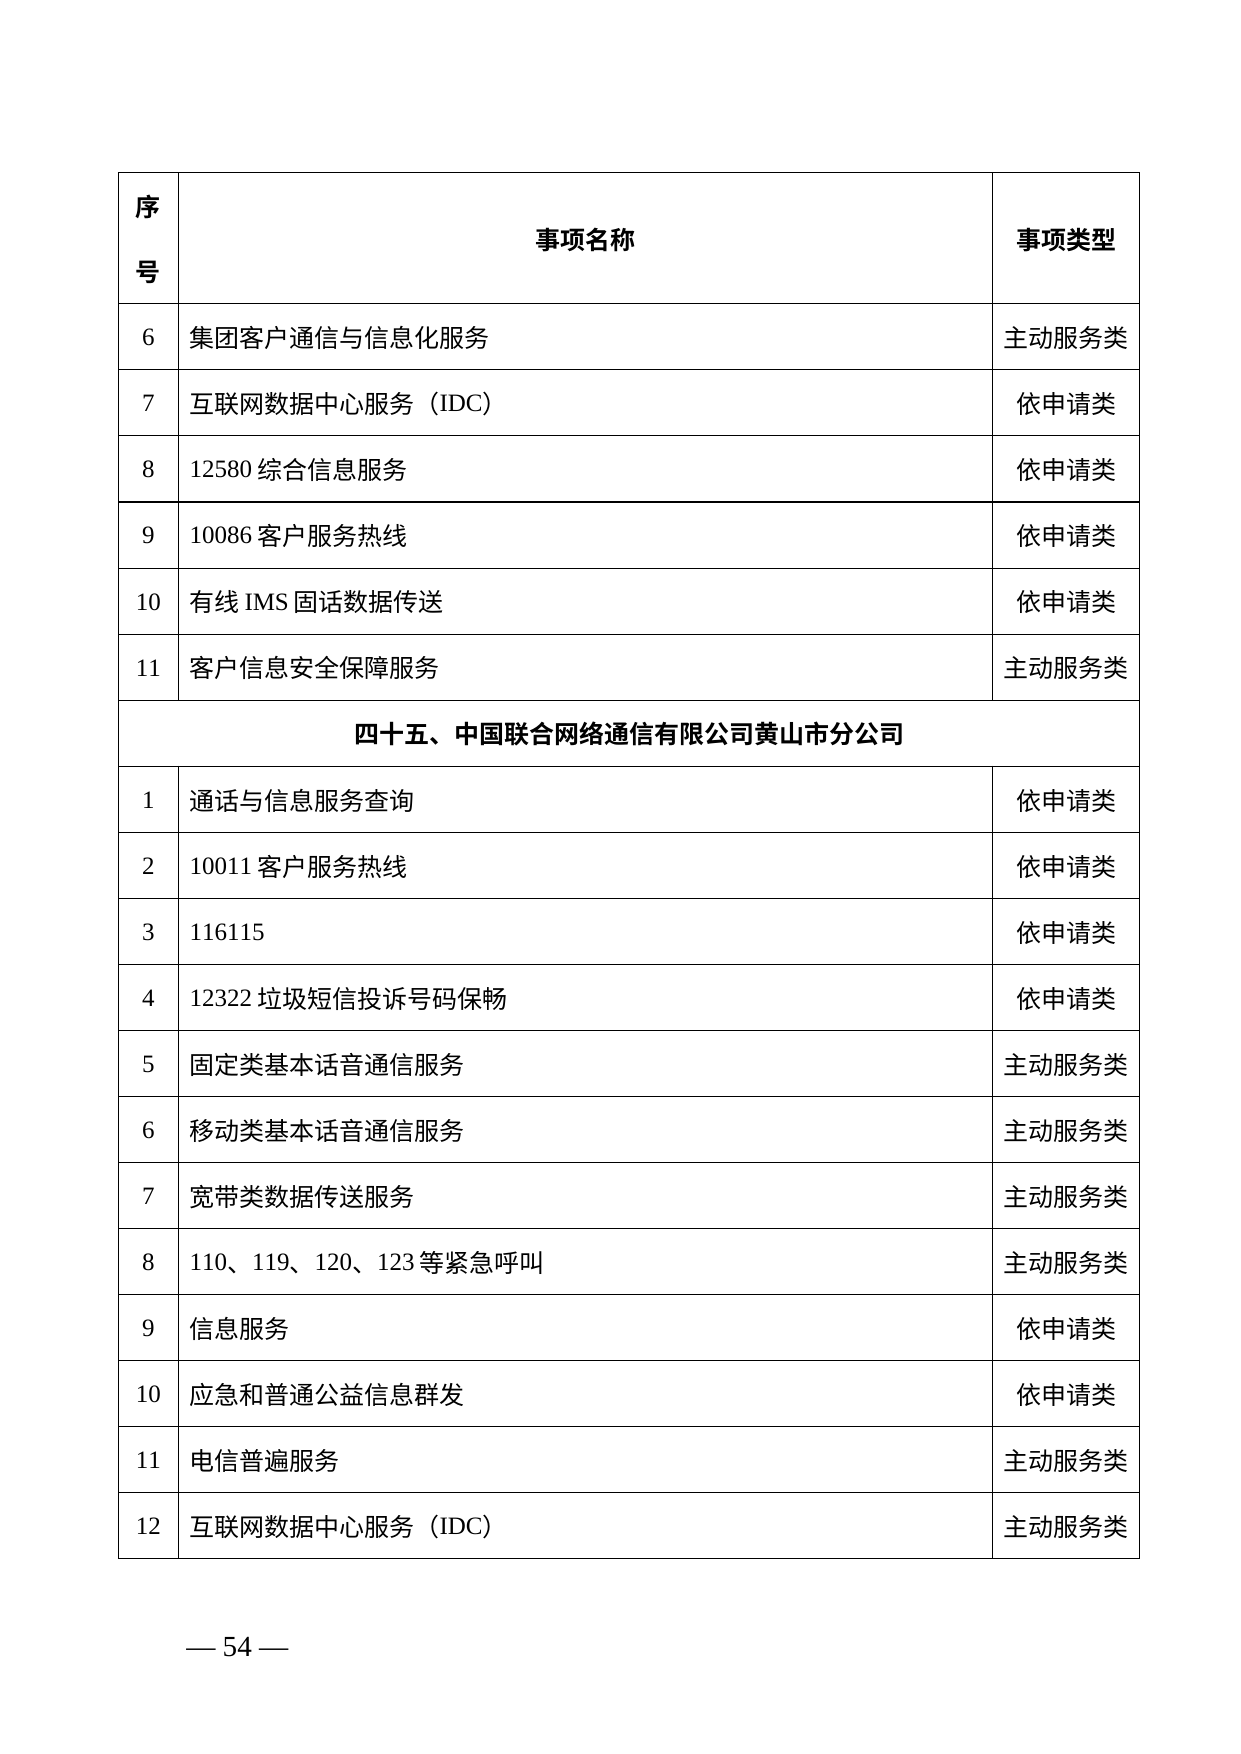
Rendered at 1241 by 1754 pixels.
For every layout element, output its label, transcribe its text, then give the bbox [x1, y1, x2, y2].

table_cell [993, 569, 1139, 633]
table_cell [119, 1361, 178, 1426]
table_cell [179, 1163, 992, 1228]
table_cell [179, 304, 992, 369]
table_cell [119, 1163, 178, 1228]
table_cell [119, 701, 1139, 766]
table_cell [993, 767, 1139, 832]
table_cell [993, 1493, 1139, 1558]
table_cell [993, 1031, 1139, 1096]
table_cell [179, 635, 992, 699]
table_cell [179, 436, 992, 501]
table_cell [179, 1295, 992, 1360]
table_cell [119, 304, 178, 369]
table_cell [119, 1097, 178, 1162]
table_header 事项类型 [993, 173, 1139, 303]
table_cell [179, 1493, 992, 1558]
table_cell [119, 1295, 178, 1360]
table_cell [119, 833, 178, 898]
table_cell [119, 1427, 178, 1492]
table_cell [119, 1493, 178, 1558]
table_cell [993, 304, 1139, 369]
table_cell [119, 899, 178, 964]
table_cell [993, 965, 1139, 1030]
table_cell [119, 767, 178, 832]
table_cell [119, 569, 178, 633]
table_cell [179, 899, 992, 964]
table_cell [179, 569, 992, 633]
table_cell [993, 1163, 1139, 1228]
table_header 序号 [119, 173, 178, 303]
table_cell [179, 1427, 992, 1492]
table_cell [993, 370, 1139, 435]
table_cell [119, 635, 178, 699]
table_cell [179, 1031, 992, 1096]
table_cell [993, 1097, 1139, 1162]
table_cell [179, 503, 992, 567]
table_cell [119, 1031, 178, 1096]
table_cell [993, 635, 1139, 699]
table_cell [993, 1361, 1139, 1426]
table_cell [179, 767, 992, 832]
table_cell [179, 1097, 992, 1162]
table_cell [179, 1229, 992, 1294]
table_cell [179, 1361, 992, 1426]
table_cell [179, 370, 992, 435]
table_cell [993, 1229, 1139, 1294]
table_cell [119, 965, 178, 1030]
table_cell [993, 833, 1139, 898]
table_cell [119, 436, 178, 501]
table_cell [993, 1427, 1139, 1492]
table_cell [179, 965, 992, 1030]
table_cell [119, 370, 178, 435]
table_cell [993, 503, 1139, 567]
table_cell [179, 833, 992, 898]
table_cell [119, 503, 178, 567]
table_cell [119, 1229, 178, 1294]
table_header 事项名称 [179, 173, 992, 303]
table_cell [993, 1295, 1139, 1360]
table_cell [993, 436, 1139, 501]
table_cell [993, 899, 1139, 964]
